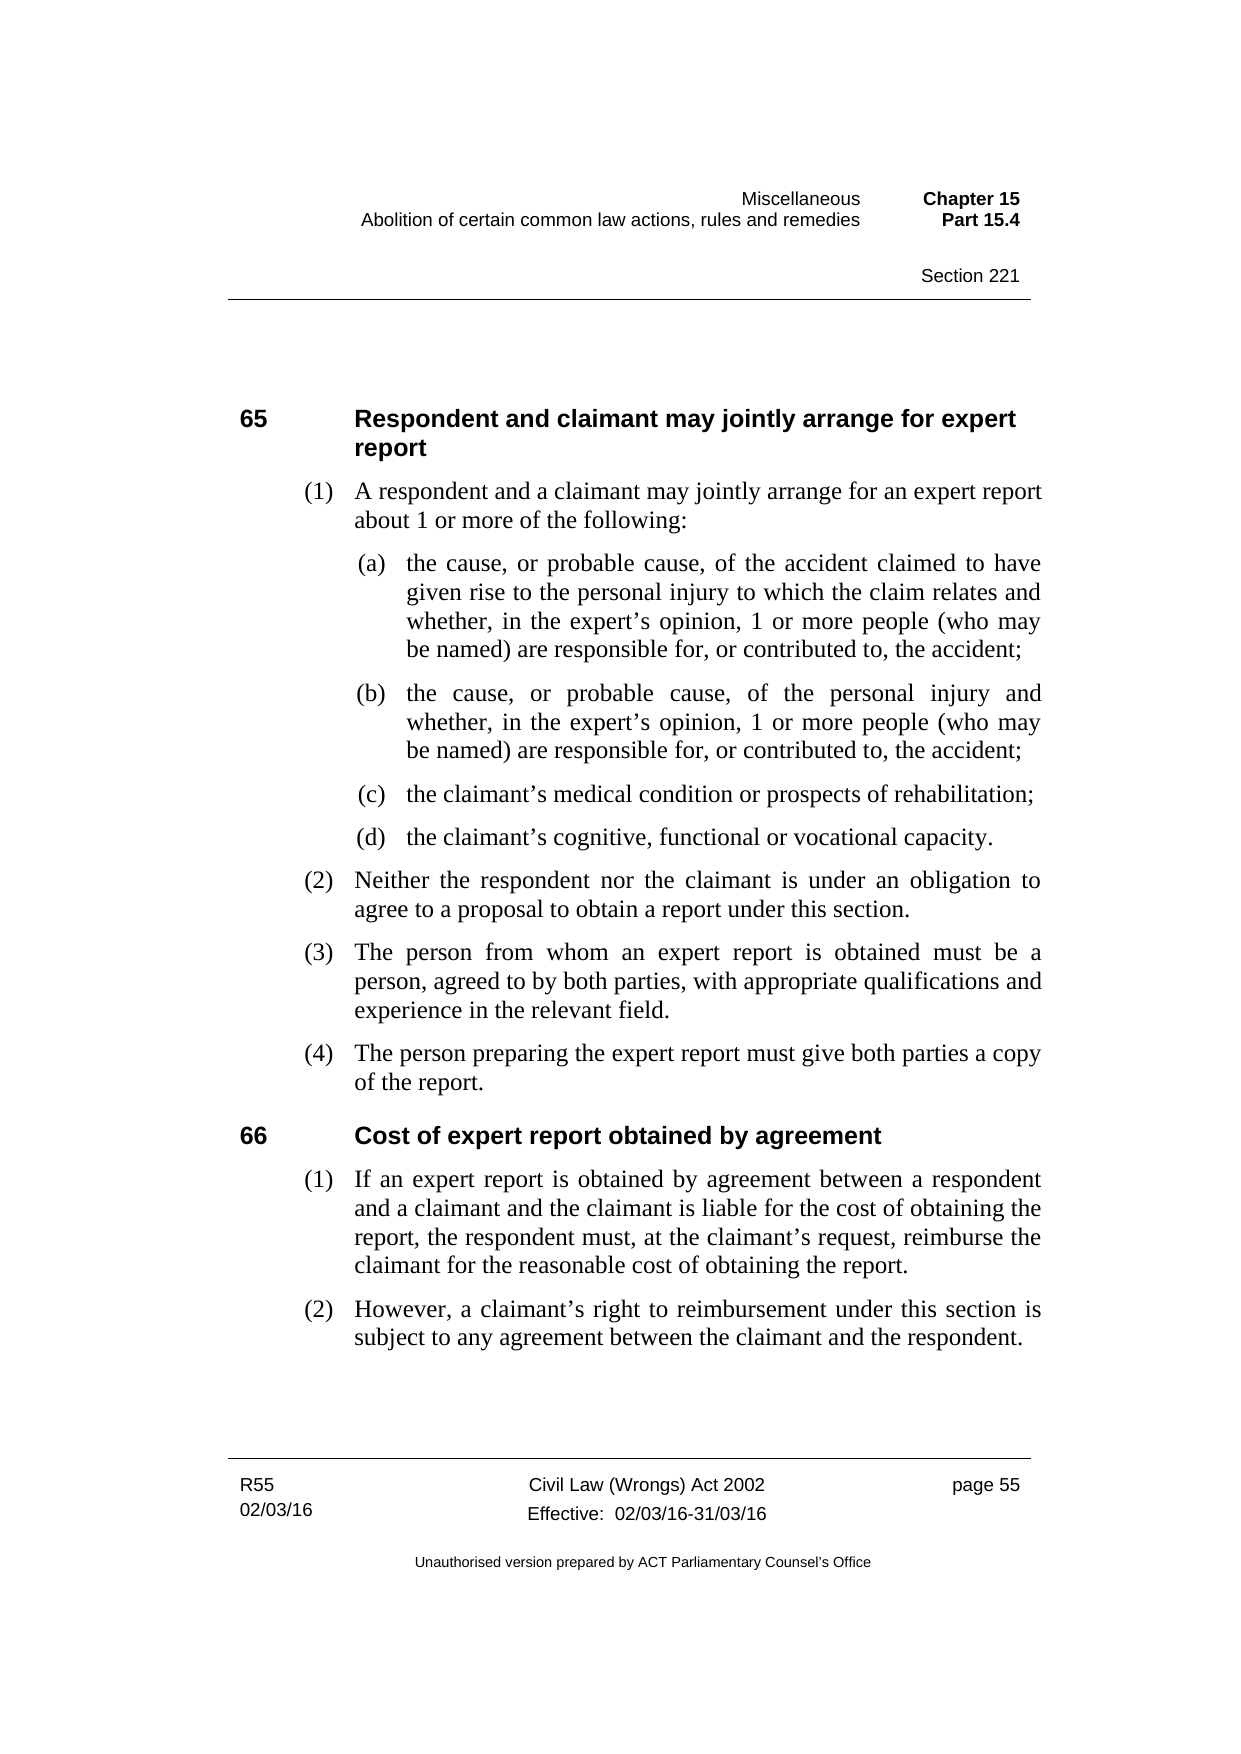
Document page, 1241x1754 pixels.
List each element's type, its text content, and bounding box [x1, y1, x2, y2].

text (2) Neither the respondent nor the claimant is under an obligation to agree to a proposal to obtain a report under this section. [239, 865, 1042, 923]
text 65 Respondent and claimant may jointly arrange for expert report [239, 404, 1042, 462]
text (a) the cause, or probable cause, of the accident claimed to have given rise to the personal injury to which the claim relates and whether, in the expert’s opinion, 1 or more people (who may be named) are responsible for, or contributed to, the accident; [239, 548, 1042, 663]
text (b) the cause, or probable cause, of the personal injury and whether, in the expert’s opinion, 1 or more people (who may be named) are responsible for, or contributed to, the accident; [239, 678, 1042, 764]
text (3) The person from whom an expert report is obtained must be a person, agreed to by both parties, with appropriate qualifications and experience in the relevant field. [239, 937, 1042, 1024]
text (4) The person preparing the expert report must give both parties a copy of the report. [239, 1038, 1042, 1096]
text (2) However, a claimant’s right to reimbursement under this section is subject to any agreement between the claimant and the respondent. [239, 1294, 1042, 1351]
text 66 Cost of expert report obtained by agreement [239, 1121, 1042, 1149]
text (c) the claimant’s medical condition or prospects of rehabilitation; [239, 779, 1042, 807]
text (1) A respondent and a claimant may jointly arrange for an expert report about 1 or more of the following: [239, 476, 1042, 534]
text (1) If an expert report is obtained by agreement between a respondent and a claimant and the claimant is liable for the cost of obtaining the report, the respondent must, at the claimant’s request, reimburse the claimant for the reasonable cost of obtaining the report. [239, 1164, 1042, 1279]
text (d) the claimant’s cognitive, functional or vocational capacity. [239, 822, 1042, 851]
